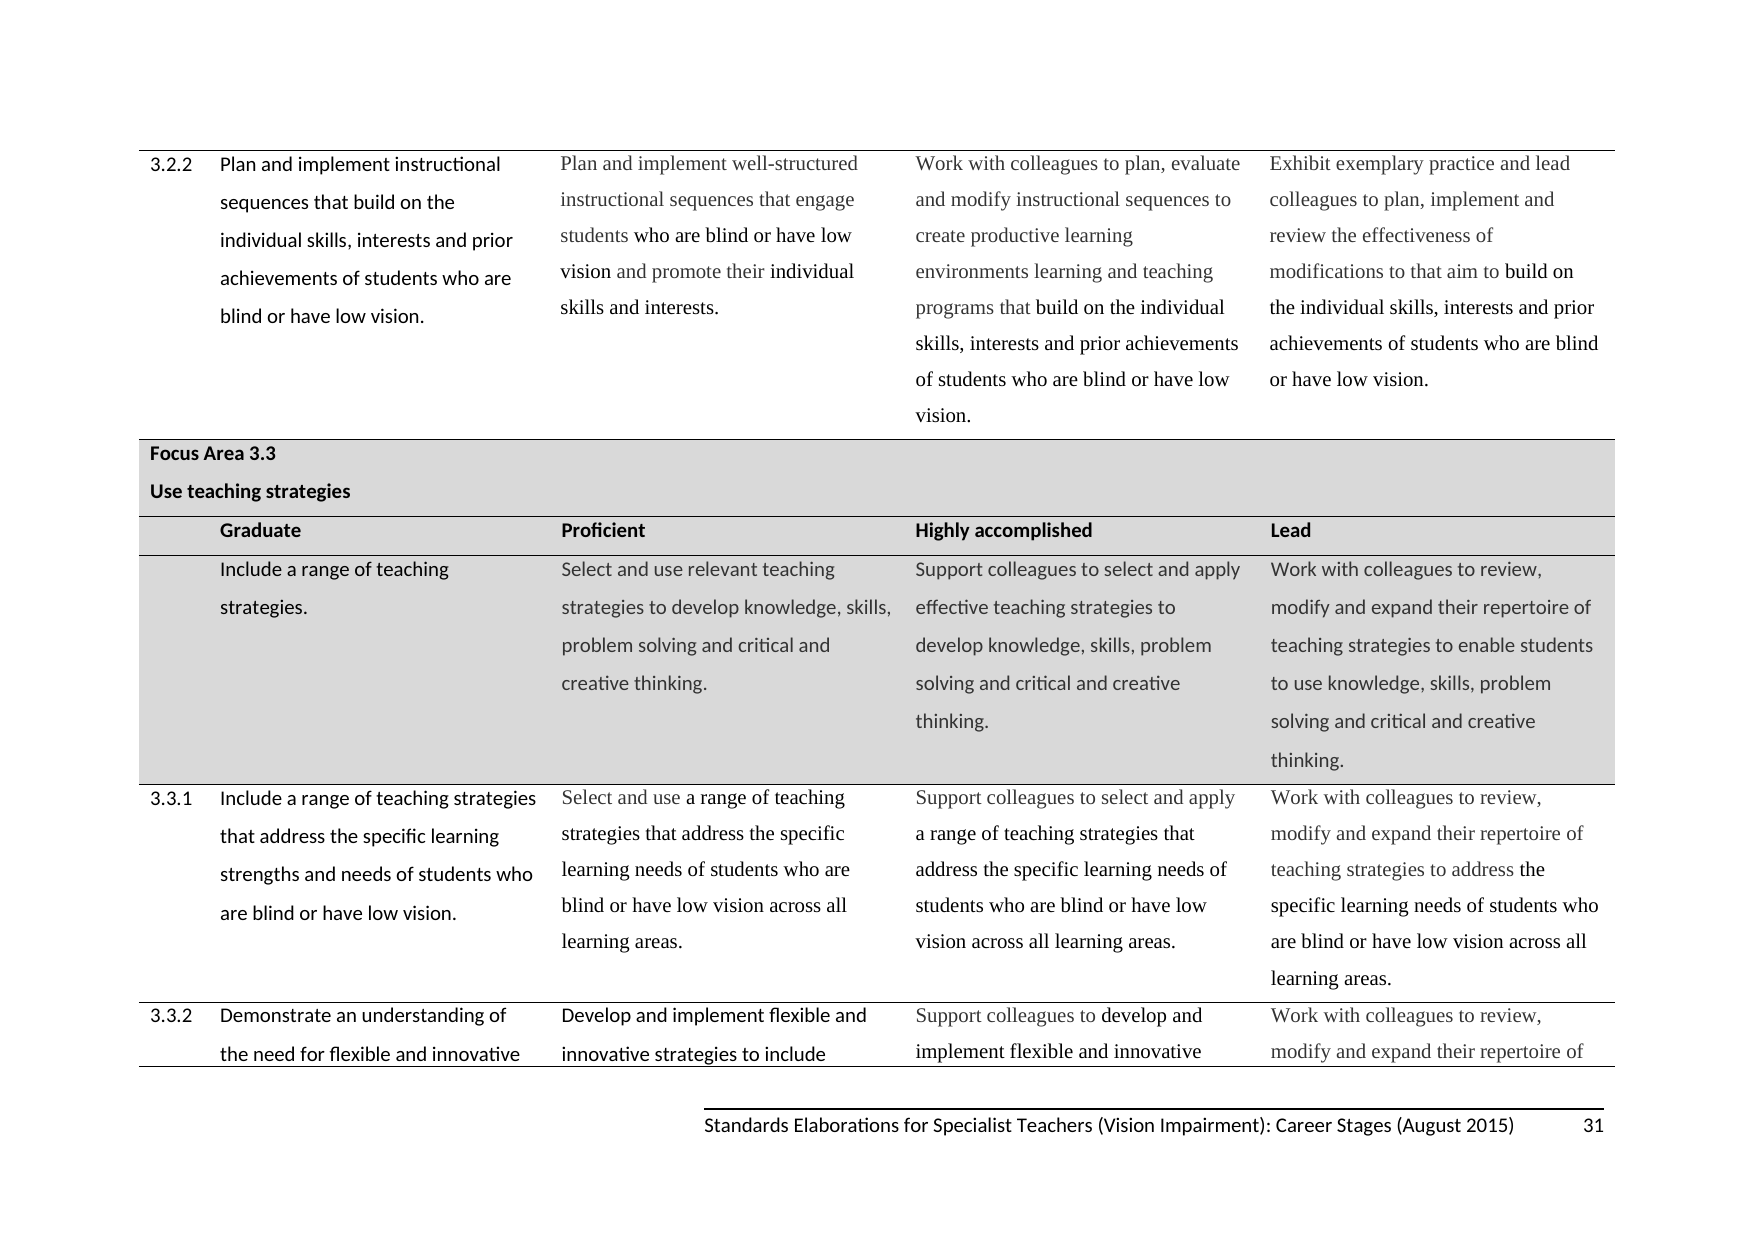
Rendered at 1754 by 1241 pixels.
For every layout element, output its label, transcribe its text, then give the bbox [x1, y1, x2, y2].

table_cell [904, 1003, 1259, 1066]
table_cell Focus Area 3.3 Use teaching strategies [139, 440, 1615, 516]
table_cell [139, 517, 209, 555]
table_cell 3.3.2 [139, 1003, 209, 1066]
table_cell Highly accomplished [904, 517, 1259, 555]
table_cell Proficient [550, 517, 904, 555]
table_cell Work with colleagues to plan, evaluate and modify instructional sequences to create productive learning environments learning and teaching programs that build on the individual skills, interests and prior achievements of students who are blind or have low vision. [904, 151, 1258, 439]
table_cell [139, 556, 209, 784]
table_cell Support colleagues to select and apply a range of teaching strategies that address the specific learning needs of students who are blind or have low vision across all learning areas. [904, 785, 1259, 1002]
table_cell Lead [1259, 517, 1615, 555]
table_cell Support colleagues to select and apply effective teaching strategies to develop knowledge, skills, problem solving and critical and creative thinking. [904, 556, 1259, 784]
table_cell Include a range of teaching strategies. [209, 556, 550, 784]
table_cell Include a range of teaching strategies that address the specific learning strengths and needs of students who are blind or have low vision. [209, 785, 550, 1002]
table_cell Work with colleagues to review, modify and expand their repertoire of teaching strategies to address the specific learning needs of students who are blind or have low vision across all learning areas. [1259, 785, 1615, 1002]
table_cell 3.2.2 [139, 151, 209, 439]
table_cell 3.3.1 [139, 785, 209, 1002]
table_cell Graduate [209, 517, 550, 555]
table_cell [550, 1003, 904, 1066]
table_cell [209, 1003, 550, 1066]
table_cell Select and use a range of teaching strategies that address the specific learning needs of students who are blind or have low vision across all learning areas. [550, 785, 904, 1002]
table_cell Plan and implement well-structured instructional sequences that engage students who are blind or have low vision and promote their individual skills and interests. [549, 151, 904, 439]
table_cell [1259, 1003, 1615, 1066]
table_cell Exhibit exemplary practice and lead colleagues to plan, implement and review the effectiveness of modifications to that aim to build on the individual skills, interests and prior achievements of students who are blind or have low vision. [1258, 151, 1615, 439]
table_cell Work with colleagues to review, modify and expand their repertoire of teaching strategies to enable students to use knowledge, skills, problem solving and critical and creative thinking. [1259, 556, 1615, 784]
table_cell Select and use relevant teaching strategies to develop knowledge, skills, problem solving and critical and creative thinking. [550, 556, 904, 784]
table_cell Plan and implement instructional sequences that build on the individual skills, interests and prior achievements of students who are blind or have low vision. [209, 151, 549, 439]
